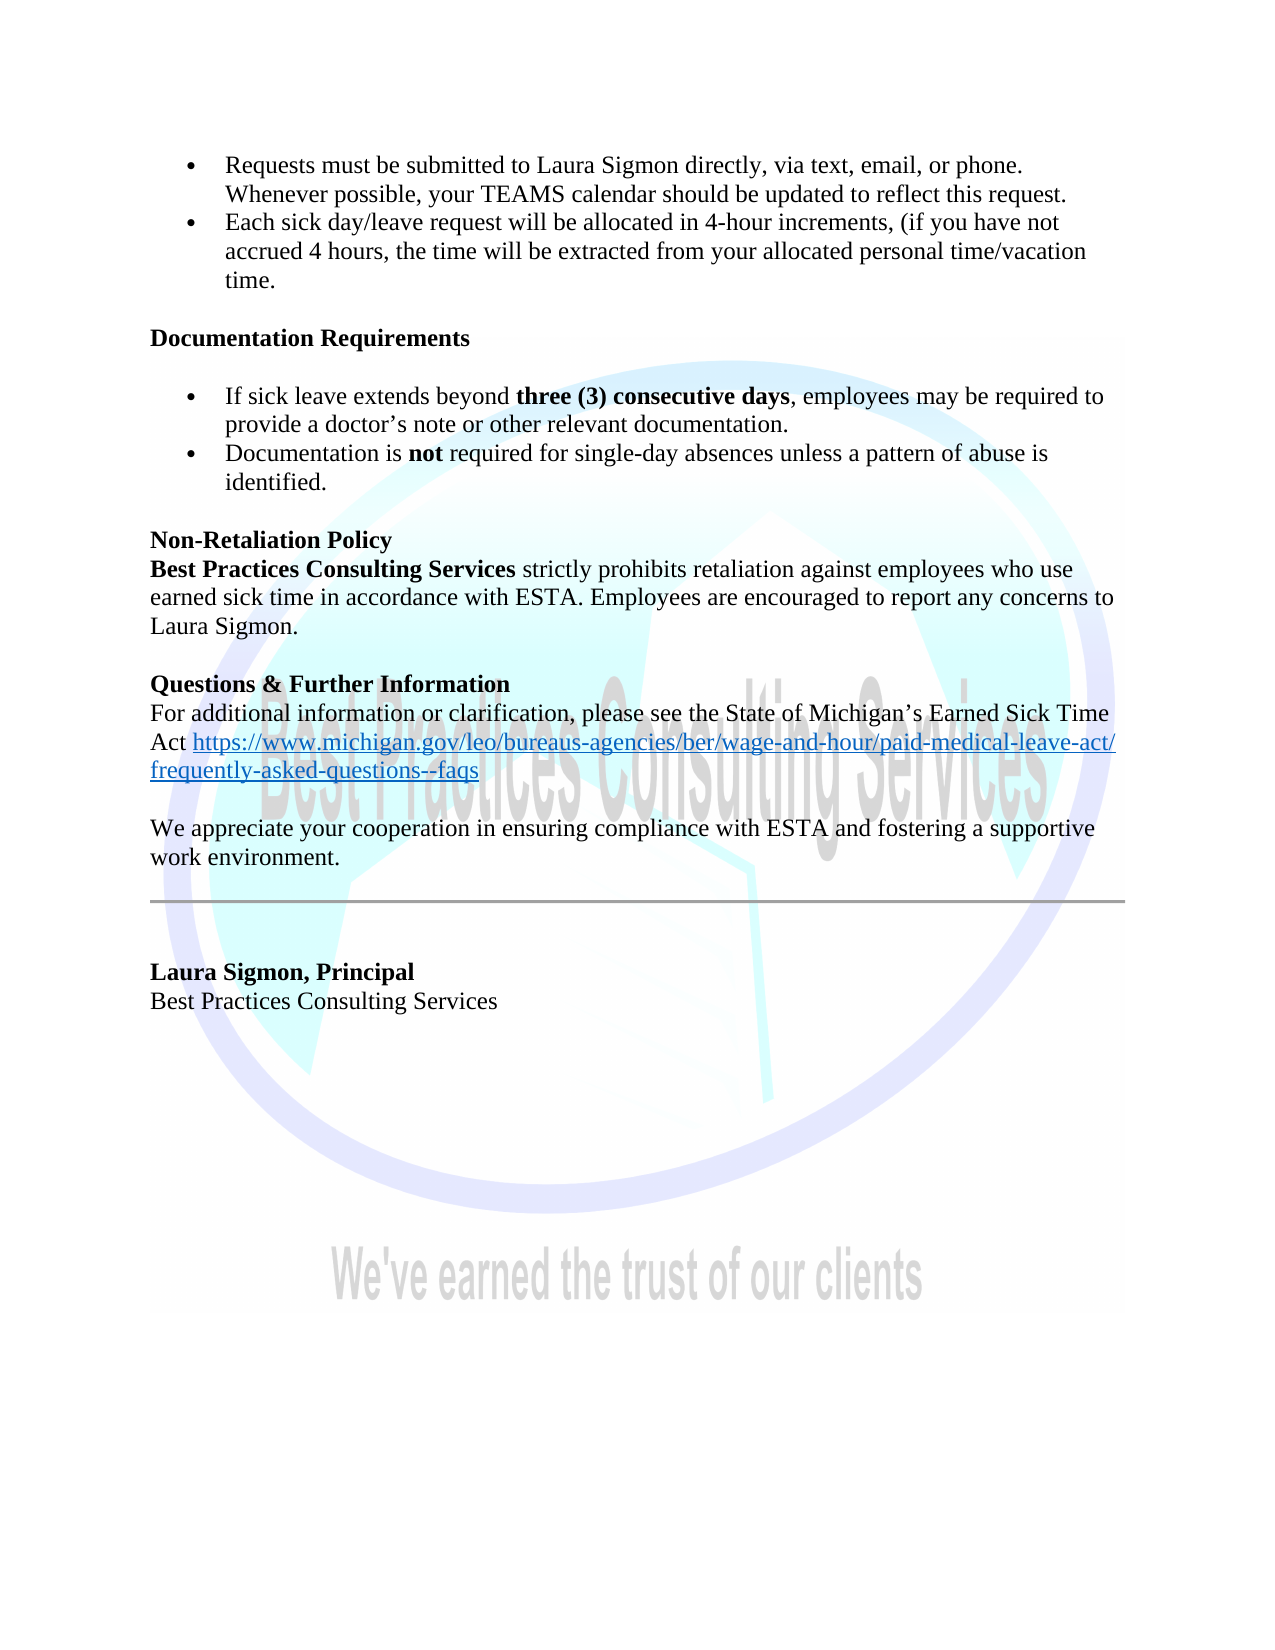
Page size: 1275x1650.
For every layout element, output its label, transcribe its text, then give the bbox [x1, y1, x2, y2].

list If sick leave extends beyond three (3) consecutive days, employees may be required to provide a doctor’s note or other relevant documentation. [187, 381, 1125, 438]
list Requests must be submitted to Laura Sigmon directly, via text, email, or phone. Whenever possible, your TEAMS calendar should be updated to reflect this request. [187, 150, 1125, 207]
text Non-Retaliation Policy Best Practices Consulting Services strictly prohibits retaliation against employees who use earned sick time in accordance with ESTA. Employees are encouraged to report any concerns to Laura Sigmon. [150, 525, 1125, 640]
list Each sick day/leave request will be allocated in 4-hour increments, (if you have not accrued 4 hours, the time will be extracted from your allocated personal time/vacation time. [187, 207, 1125, 294]
list Documentation is not required for single-day absences unless a pattern of abuse is identified. [187, 438, 1125, 496]
text We appreciate your cooperation in ensuring compliance with ESTA and fostering a supportive work environment. [150, 813, 1125, 871]
text Questions & Further Information For additional information or clarification, please see the State of Michigan’s Earned Sick Time Act https://www.michigan.gov/leo/bureaus-agencies/ber/wage-and-hour/paid-medical-leave-act/frequently-asked-questions--faqs [150, 669, 1125, 784]
text Laura Sigmon, Principal Best Practices Consulting Services [150, 957, 1125, 1015]
text Documentation Requirements [150, 323, 1125, 352]
